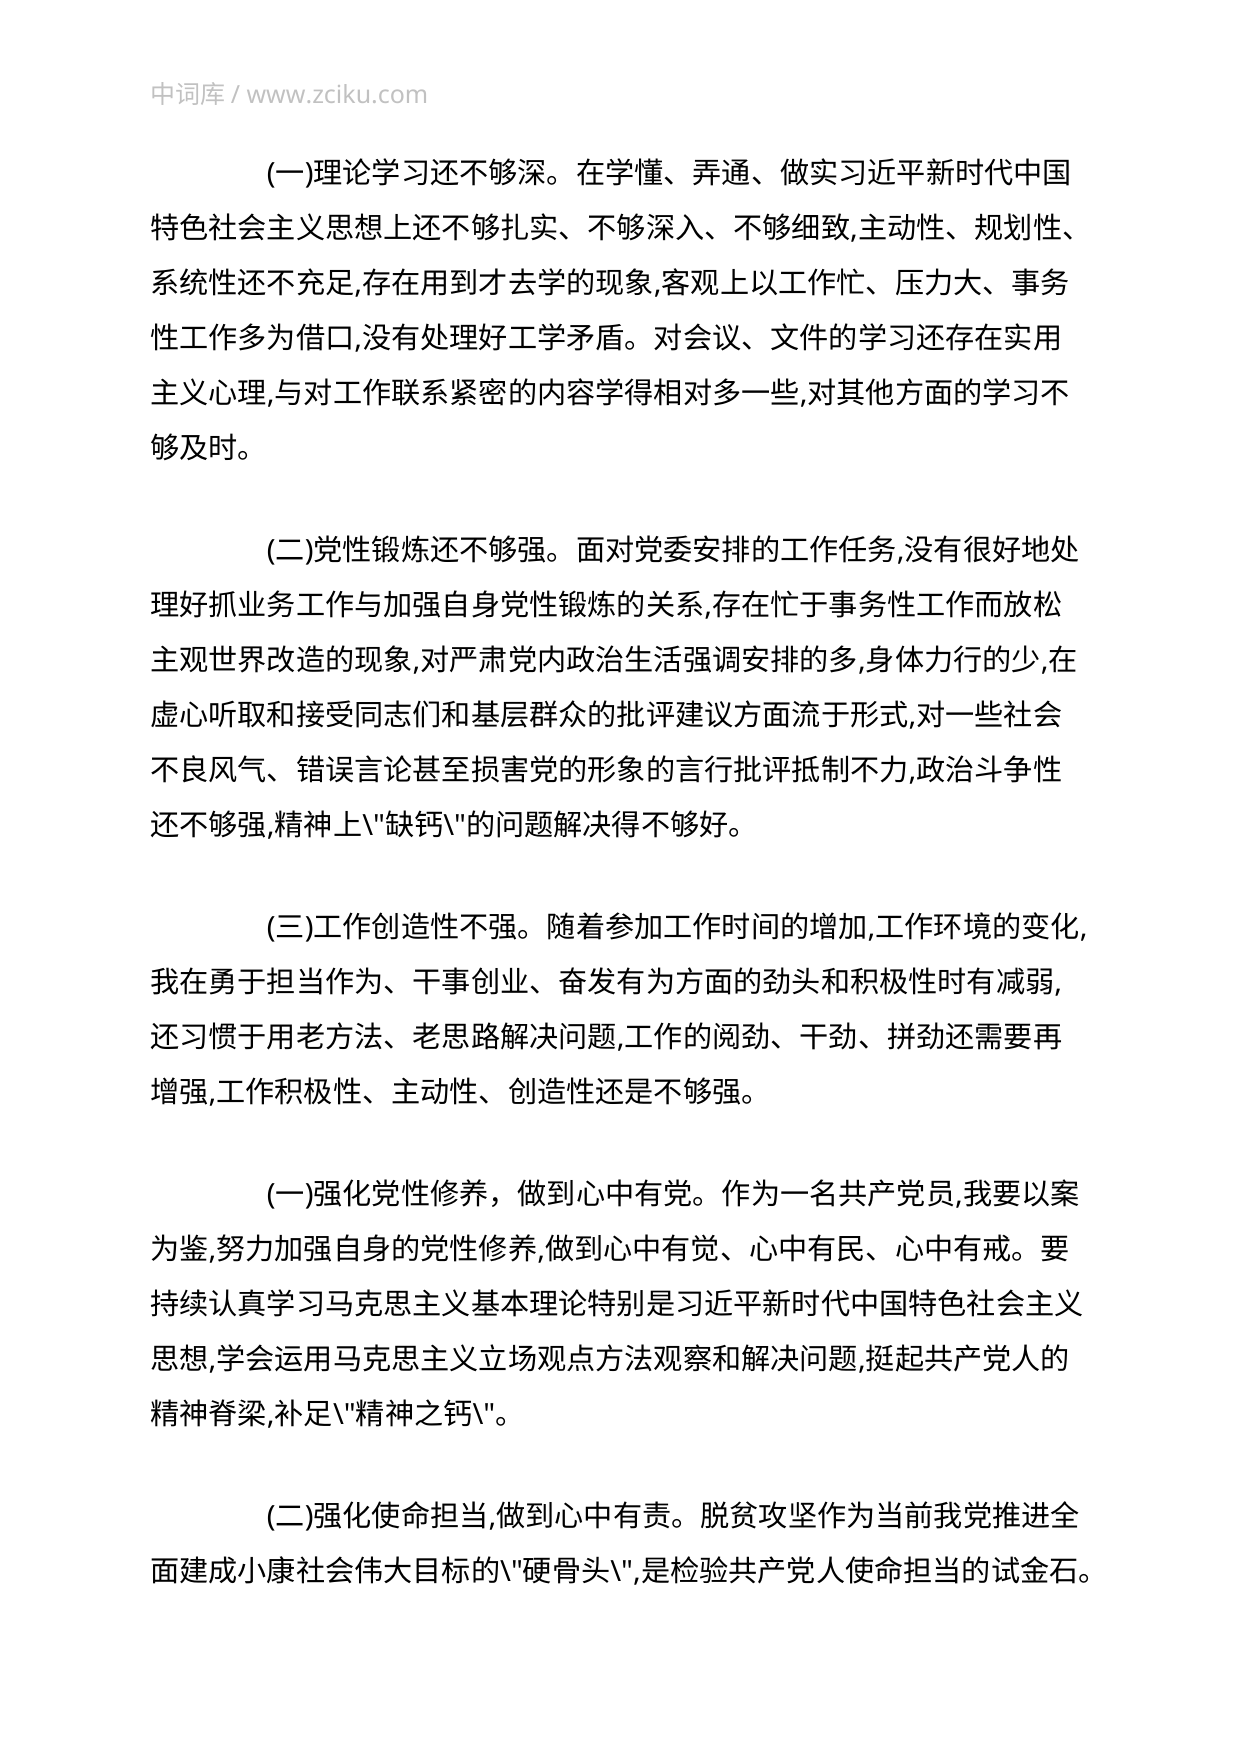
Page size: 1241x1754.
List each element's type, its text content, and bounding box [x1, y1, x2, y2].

text (二)强化使命担当,做到心中有责。脱贫攻坚作为当前我党推进全面建成小康社会伟大目标的\"硬骨头\",是检验共产党人使命担当的试金石。 [150, 1493, 1090, 1590]
text (二)党性锻炼还不够强。面对党委安排的工作任务,没有很好地处理好抓业务工作与加强自身党性锻炼的关系,存在忙于事务性工作而放松主观世界改造的现象,对严肃党内政治生活强调安排的多,身体力行的少,在虚心听取和接受同志们和基层群众的批评建议方面流于形式,对一些社会不良风气、错误言论甚至损害党的形象的言行批评抵制不力,政治斗争性还不够强,精神上\"缺钙\"的问题解决得不够好。 [150, 527, 1090, 844]
text (一)理论学习还不够深。在学懂、弄通、做实习近平新时代中国特色社会主义思想上还不够扎实、不够深入、不够细致,主动性、规划性、系统性还不充足,存在用到才去学的现象,客观上以工作忙、压力大、事务性工作多为借口,没有处理好工学矛盾。对会议、文件的学习还存在实用主义心理,与对工作联系紧密的内容学得相对多一些,对其他方面的学习不够及时。 [150, 150, 1090, 467]
text (一)强化党性修养，做到心中有党。作为一名共产党员,我要以案为鉴,努力加强自身的党性修养,做到心中有觉、心中有民、心中有戒。要持续认真学习马克思主义基本理论特别是习近平新时代中国特色社会主义思想,学会运用马克思主义立场观点方法观察和解决问题,挺起共产党人的精神脊梁,补足\"精神之钙\"。 [150, 1171, 1090, 1433]
text (三)工作创造性不强。随着参加工作时间的增加,工作环境的变化,我在勇于担当作为、干事创业、奋发有为方面的劲头和积极性时有减弱,还习惯于用老方法、老思路解决问题,工作的阅劲、干劲、拼劲还需要再增强,工作积极性、主动性、创造性还是不够强。 [150, 904, 1090, 1111]
